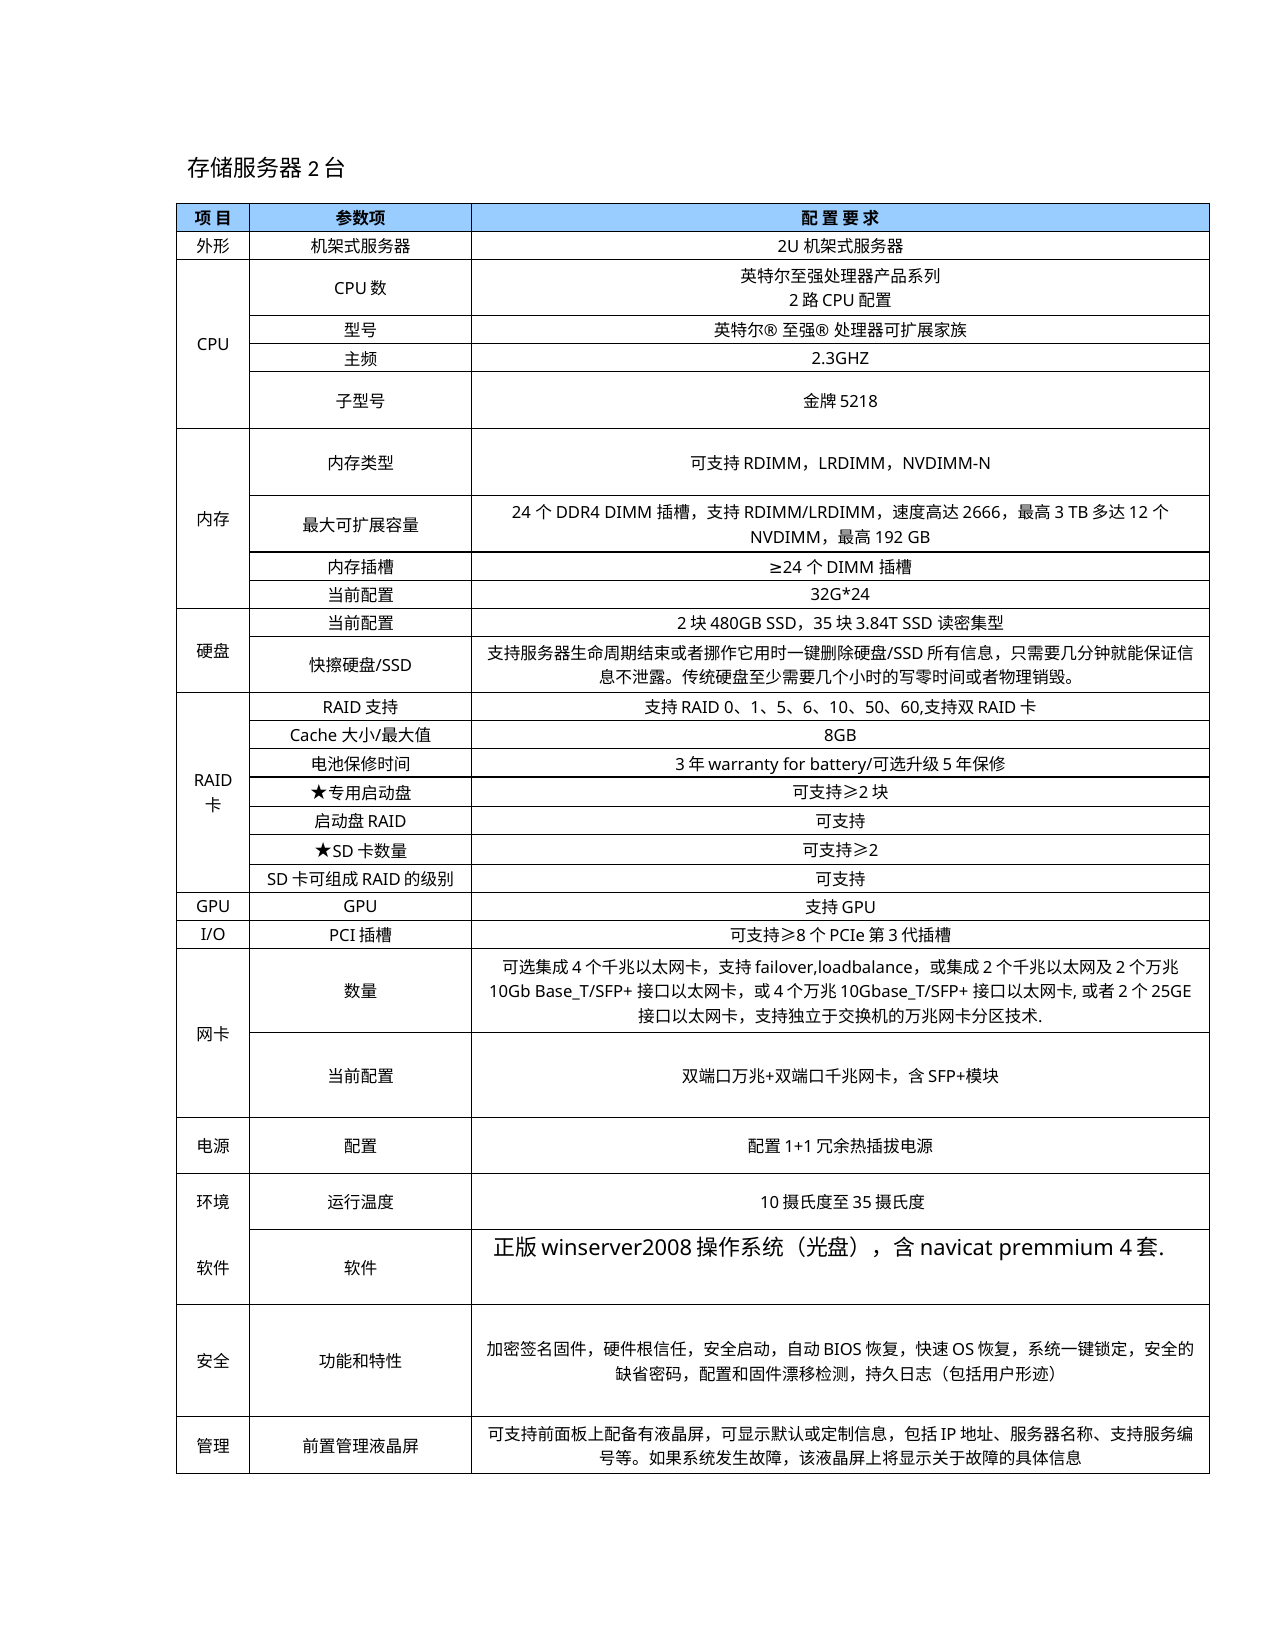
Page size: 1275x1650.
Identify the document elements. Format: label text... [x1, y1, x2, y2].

table_cell 型号 [250, 316, 471, 343]
table_cell 10摄氏度至35摄氏度 [472, 1174, 1209, 1229]
table_cell 可支持 [472, 807, 1209, 834]
table_cell 内存插槽 [250, 553, 471, 579]
table_cell GPU [250, 893, 471, 920]
table_cell 电池保修时间 [250, 749, 471, 776]
table_cell 主频 [250, 344, 471, 371]
table_cell 3年warranty for battery/可选升级5年保修 [472, 749, 1209, 776]
table_cell ≥24 个DIMM 插槽 [472, 553, 1209, 579]
table_cell 英特尔至强处理器产品系列 2路CPU配置 [472, 260, 1209, 315]
table_cell 2U 机架式服务器 [472, 232, 1209, 259]
table_cell 32G*24 [472, 581, 1209, 608]
table_cell 管理 [177, 1417, 249, 1472]
table_cell 环境 [177, 1174, 249, 1229]
table_cell 8GB [472, 721, 1209, 748]
table_cell 硬盘 [177, 609, 249, 692]
table_cell 可支持≥2块 [472, 778, 1209, 806]
table_cell 快擦硬盘/SSD [250, 637, 471, 692]
table_cell GPU [177, 893, 249, 920]
table_cell 可支持≥8个PCIe第3代插槽 [472, 921, 1209, 948]
table_cell I/O [177, 921, 249, 948]
table_cell 加密签名固件，硬件根信任，安全启动，自动BIOS恢复，快速OS恢复，系统一键锁定，安全的缺省密码，配置和固件漂移检测，持久日志（包括用户形迹） [472, 1305, 1209, 1416]
table_cell 双端口万兆+双端口千兆网卡，含SFP+模块 [472, 1033, 1209, 1117]
table_cell 当前配置 [250, 1033, 471, 1117]
table_cell 可支持 [472, 865, 1209, 892]
table_cell 24 个 DDR4 DIMM 插槽，支持 RDIMM/LRDIMM，速度高达 2666，最高 3 TB多达 12 个 NVDIMM，最高 192 GB [472, 496, 1209, 551]
table_cell Cache 大小/最大值 [250, 721, 471, 748]
table_cell RAID卡 [177, 693, 249, 892]
table_cell 可支持前面板上配备有液晶屏，可显示默认或定制信息，包括IP地址、服务器名称、支持服务编号等。如果系统发生故障，该液晶屏上将显示关于故障的具体信息 [472, 1417, 1209, 1472]
table_cell 英特尔® 至强® 处理器可扩展家族 [472, 316, 1209, 343]
table_header 项 目 [177, 204, 249, 231]
table_cell 前置管理液晶屏 [250, 1417, 471, 1472]
table_cell RAID支持 [250, 693, 471, 720]
table_cell 2.3GHZ [472, 344, 1209, 371]
table_cell 运行温度 [250, 1174, 471, 1229]
text 存储服务器 2台 [187, 150, 1087, 183]
table_cell 正版winserver2008操作系统（光盘），含navicat premmium 4套. [472, 1230, 1209, 1304]
table_cell 内存类型 [250, 429, 471, 495]
table_cell 安全 [177, 1305, 249, 1416]
table_cell 电源 [177, 1118, 249, 1173]
table_cell 可支持RDIMM，LRDIMM，NVDIMM-N [472, 429, 1209, 495]
table_cell PCI插槽 [250, 921, 471, 948]
table_cell ★SD卡数量 [250, 835, 471, 863]
table_cell 数量 [250, 949, 471, 1032]
table_cell 当前配置 [250, 581, 471, 608]
table_cell 网卡 [177, 949, 249, 1117]
table_header 配 置 要 求 [472, 204, 1209, 231]
table_cell CPU [177, 260, 249, 427]
table_cell 配置1+1冗余热插拔电源 [472, 1118, 1209, 1173]
table_cell 金牌5218 [472, 372, 1209, 427]
table_cell 支持GPU [472, 893, 1209, 920]
table_cell 可选集成4个千兆以太网卡，支持failover,loadbalance，或集成2个千兆以太网及2个万兆10Gb Base_T/SFP+ 接口以太网卡，或4个万兆10Gbase_T/SFP+ 接口以太网卡, 或者2个25GE接口以太网卡，支持独立于交换机的万兆网卡分区技术. [472, 949, 1209, 1032]
table_cell ★专用启动盘 [250, 778, 471, 806]
table_cell 可支持≥2 [472, 835, 1209, 863]
table_cell 支持RAID 0、1、5、6、10、50、60,支持双RAID卡 [472, 693, 1209, 720]
table_cell 支持服务器生命周期结束或者挪作它用时一键删除硬盘/SSD所有信息，只需要几分钟就能保证信息不泄露。传统硬盘至少需要几个小时的写零时间或者物理销毁。 [472, 637, 1209, 692]
table_cell 当前配置 [250, 609, 471, 636]
table_cell CPU数 [250, 260, 471, 315]
table_cell 配置 [250, 1118, 471, 1173]
table_cell 子型号 [250, 372, 471, 427]
table_cell 软件 [250, 1230, 471, 1304]
table_cell 软件 [177, 1229, 249, 1304]
table_cell 机架式服务器 [250, 232, 471, 259]
table_header 参数项 [250, 204, 471, 231]
table_cell 内存 [177, 429, 249, 608]
table_cell 2块 480GB SSD，35块3.84T SSD 读密集型 [472, 609, 1209, 636]
table_cell 启动盘RAID [250, 807, 471, 834]
table_cell 外形 [177, 232, 249, 259]
table_cell SD卡可组成RAID的级别 [250, 865, 471, 892]
table_cell 最大可扩展容量 [250, 496, 471, 551]
table_cell 功能和特性 [250, 1305, 471, 1416]
